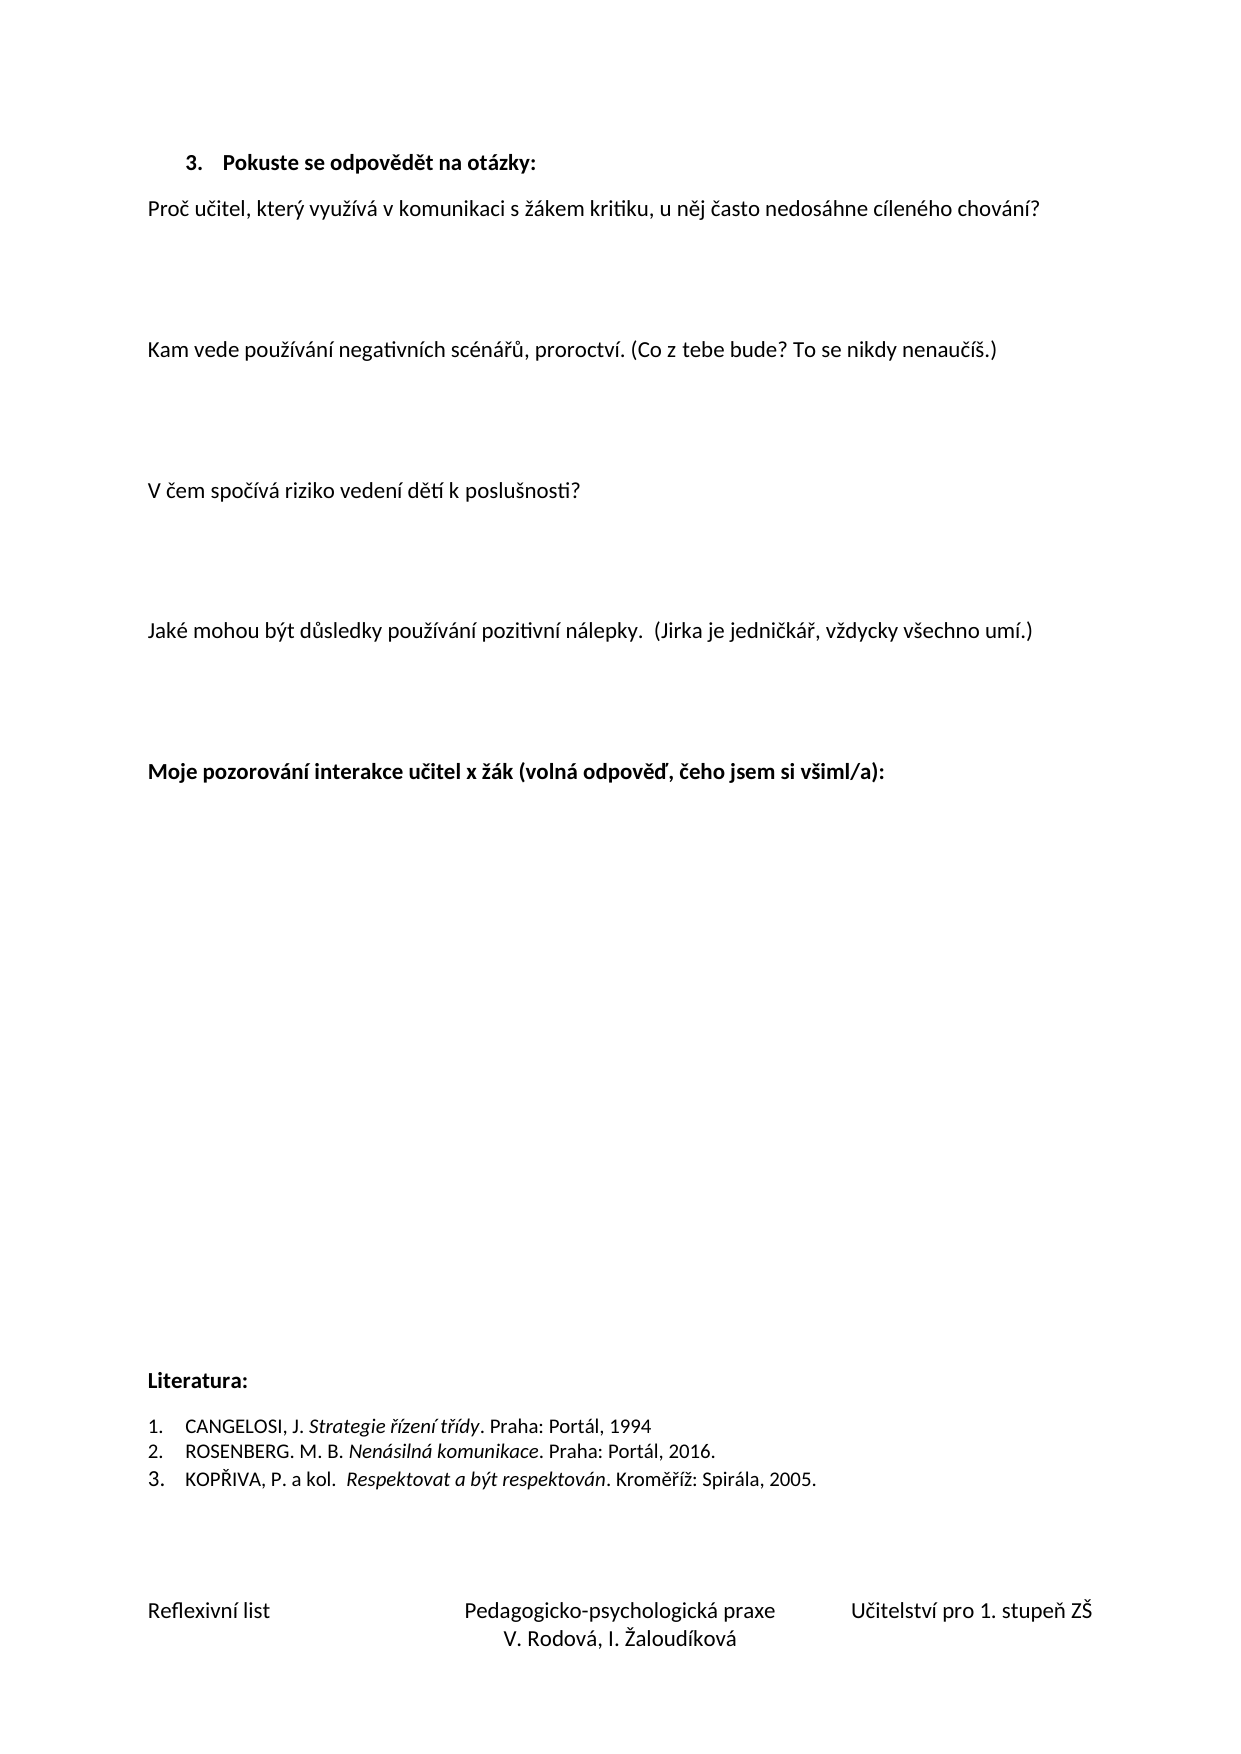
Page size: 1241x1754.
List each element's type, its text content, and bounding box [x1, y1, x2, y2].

list Pokuste se odpovědět na otázky: [185, 148, 1093, 176]
text Jaké mohou být důsledky používání pozitivní nálepky. (Jirka je jedničkář, vždycky všechno umí.) [148, 616, 1093, 644]
list ROSENBERG. M. B. Nenásilná komunikace. Praha: Portál, 2016. [148, 1439, 1093, 1464]
text V čem spočívá riziko vedení dětí k poslušnosti? [148, 476, 1093, 504]
text Moje pozorování interakce učitel x žák (volná odpověď, čeho jsem si všiml/a): [148, 757, 1093, 785]
text Proč učitel, který využívá v komunikaci s žákem kritiku, u něj často nedosáhne cíleného chování? [148, 194, 1093, 222]
text Kam vede používání negativních scénářů, proroctví. (Co z tebe bude? To se nikdy nenaučíš.) [148, 335, 1093, 363]
list CANGELOSI, J. Strategie řízení třídy. Praha: Portál, 1994 [148, 1413, 1093, 1439]
text Literatura: [148, 1366, 1093, 1394]
list KOPŘIVA, P. a kol. Respektovat a být respektován. Kroměříž: Spirála, 2005. [148, 1464, 1093, 1492]
